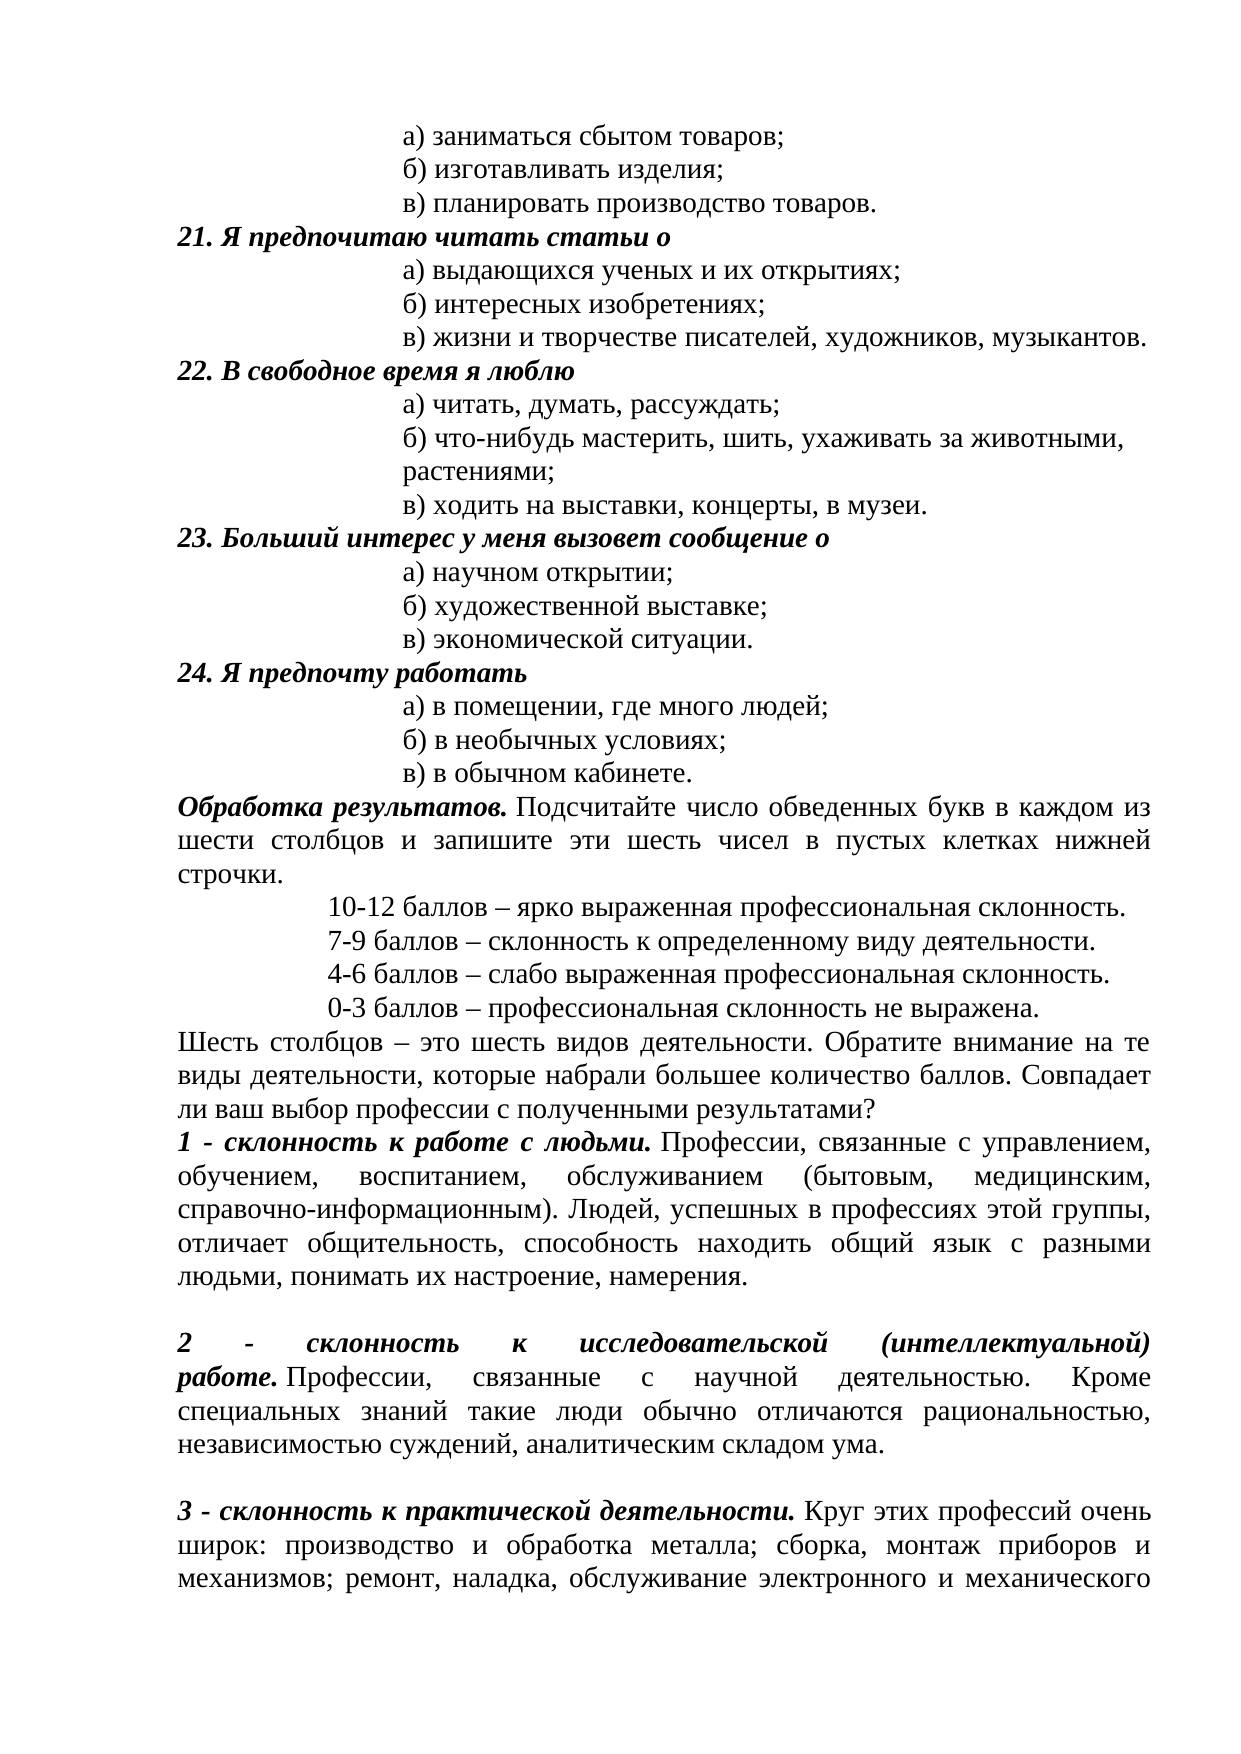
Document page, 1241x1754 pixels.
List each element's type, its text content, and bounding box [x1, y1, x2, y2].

text Обработка результатов. Подсчитайте число обведенных букв в каждом из шести столбцов и запишите эти шесть чисел в пустых клетках нижней строчки. [177, 789, 1152, 889]
text 1 - склонность к работе с людьми. Профессии, связанные с управлением, обучением, воспитанием, обслуживанием (бытовым, медицинским, справочно-информационным). Людей, успешных в профессиях этой группы, отличает общительность, способность находить общий язык с разными людьми, понимать их настроение, намерения. [177, 1124, 1152, 1292]
text 22. В свободное время я люблю [177, 353, 1152, 386]
text 4-6 баллов – слабо выраженная профессиональная склонность. [327, 957, 1152, 990]
text а) заниматься сбытом товаров; б) изготавливать изделия; в) планировать производство товаров. [402, 118, 1152, 219]
text 0-3 баллов – профессиональная склонность не выражена. [327, 990, 1152, 1024]
text 10-12 баллов – ярко выраженная профессиональная склонность. [327, 889, 1152, 923]
text 2 - склонность к исследовательской (интеллектуальной) работе. Профессии, связанные с научной деятельностью. Кроме специальных знаний такие люди обычно отличаются рациональностью, независимостью суждений, аналитическим складом ума. [177, 1326, 1152, 1460]
text 7-9 баллов – склонность к определенному виду деятельности. [327, 923, 1152, 957]
text 21. Я предпочитаю читать статьи о [177, 219, 1152, 252]
text а) в помещении, где много людей; б) в необычных условиях; в) в обычном кабинете. [402, 688, 1152, 789]
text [177, 1493, 1152, 1594]
text а) выдающихся ученых и их открытиях; б) интересных изобретениях; в) жизни и творчестве писателей, художников, музыкантов. [402, 252, 1152, 353]
text а) читать, думать, рассуждать; б) что-нибудь мастерить, шить, ухаживать за животными, растениями; в) ходить на выставки, концерты, в музеи. [402, 386, 1152, 521]
text 23. Больший интерес у меня вызовет сообщение о [177, 521, 1152, 554]
text Шесть столбцов – это шесть видов деятельности. Обратите внимание на те виды деятельности, которые набрали большее количество баллов. Совпадает ли ваш выбор профессии с полученными результатами? [177, 1024, 1152, 1124]
text а) научном открытии; б) художественной выставке; в) экономической ситуации. [402, 554, 1152, 655]
text 24. Я предпочту работать [177, 655, 1152, 688]
